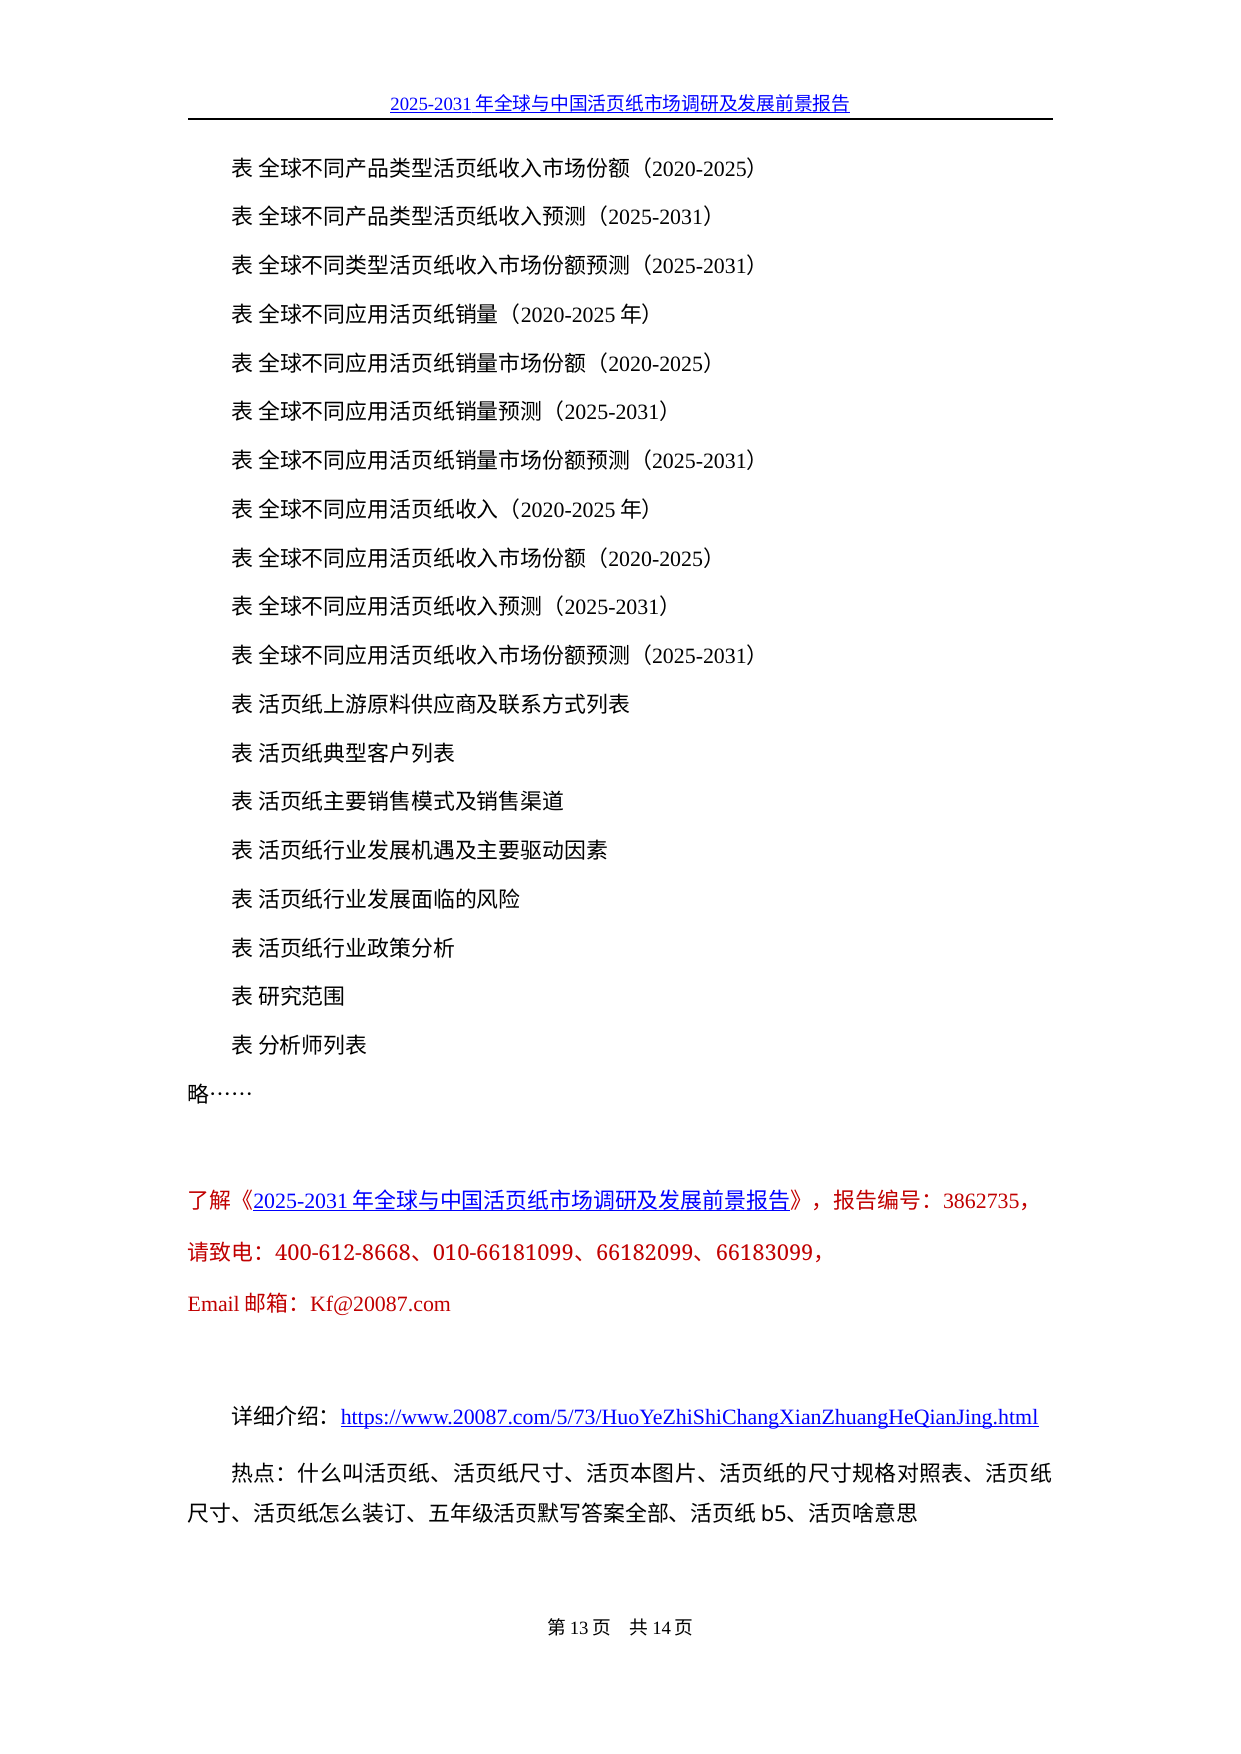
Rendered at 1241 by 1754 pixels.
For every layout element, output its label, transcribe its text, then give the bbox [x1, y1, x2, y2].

text 热点：什么叫活页纸、活页纸尺寸、活页本图片、活页纸的尺寸规格对照表、活页纸尺寸、活页纸怎么装订、五年级活页默写答案全部、活页纸b5、活页啥意思 [187, 1456, 1053, 1529]
text 请致电：400-612-8668、010-66181099、66182099、66183099， [187, 1234, 1053, 1267]
text 了解《2025-2031年全球与中国活页纸市场调研及发展前景报告》，报告编号：3862735， [187, 1183, 1053, 1215]
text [187, 150, 1053, 1109]
text Email邮箱：Kf@20087.com [187, 1286, 1053, 1318]
text 详细介绍：https://www.20087.com/5/73/HuoYeZhiShiChangXianZhuangHeQianJing.html [187, 1399, 1053, 1431]
